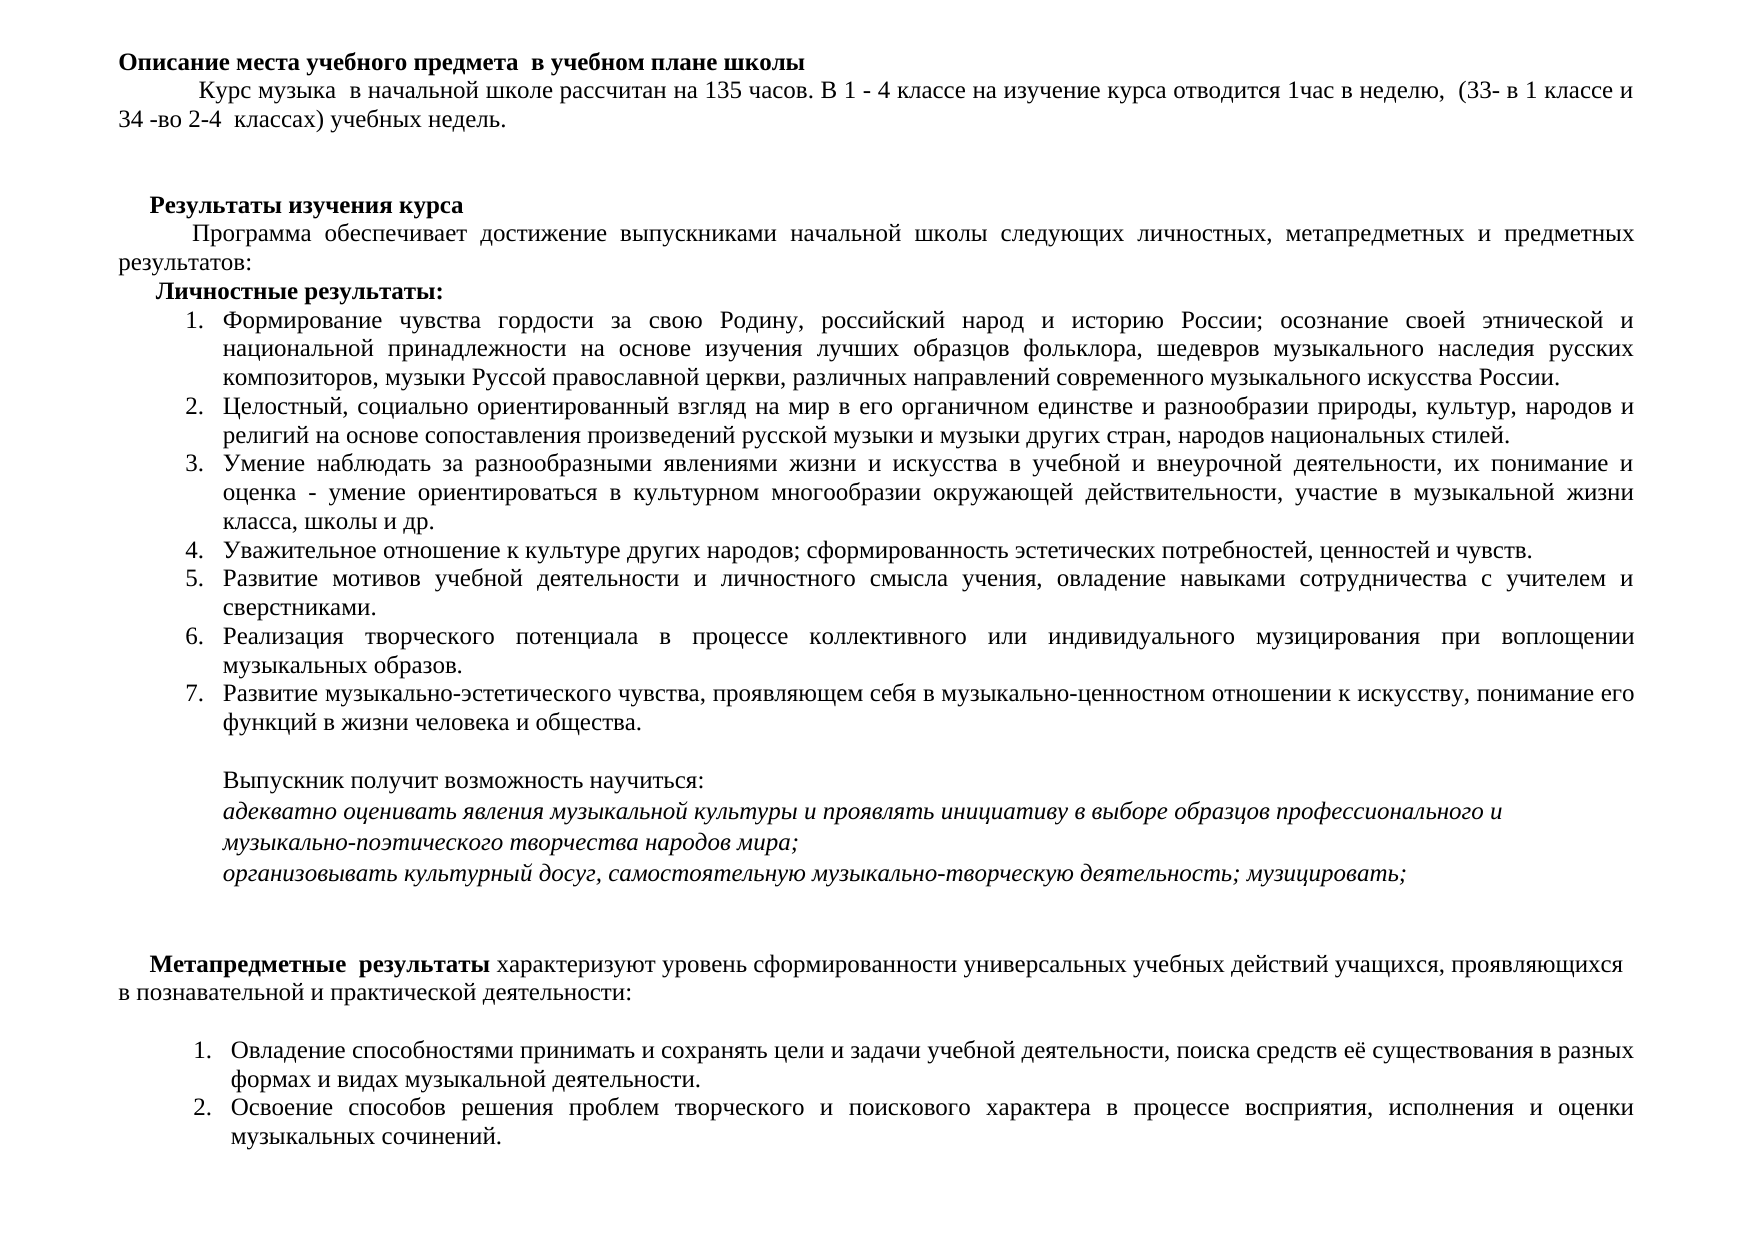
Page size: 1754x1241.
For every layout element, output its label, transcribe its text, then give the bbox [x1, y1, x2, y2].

list Целостный, социально ориентированный взгляд на мир в его органичном единстве и разнообразии природы, культур, народов и религий на основе сопоставления произведений русской музыки и музыки других стран, народов национальных стилей. [185, 391, 1636, 448]
text Курс музыка в начальной школе рассчитан на 135 часов. В 1 - 4 классе на изучение курса отводится 1час в неделю, (33- в 1 классе и 34 -во 2-4 классах) учебных недель. [118, 76, 1636, 133]
text адекватно оценивать явления музыкальной культуры и проявлять инициативу в выборе образцов профессионального и музыкально-поэтического творчества народов мира; [223, 796, 1636, 856]
list Овладение способностями принимать и сохранять цели и задачи учебной деятельности, поиска средств её существования в разных формах и видах музыкальной деятельности. [193, 1035, 1636, 1092]
text организовывать культурный досуг, самостоятельную музыкально-творческую деятельность; музицировать; [223, 858, 1636, 887]
text Выпускник получит возможность научиться: [223, 765, 1636, 793]
text Программа обеспечивает достижение выпускниками начальной школы следующих личностных, метапредметных и предметных результатов: [118, 218, 1636, 276]
list Реализация творческого потенциала в процессе коллективного или индивидуального музицирования при воплощении музыкальных образов. [185, 621, 1636, 678]
list Освоение способов решения проблем творческого и поискового характера в процессе восприятия, исполнения и оценки музыкальных сочинений. [193, 1092, 1636, 1150]
text Описание места учебного предмета в учебном плане школы [118, 47, 1636, 76]
text Результаты изучения курса [118, 190, 1636, 218]
text Метапредметные результаты характеризуют уровень сформированности универсальных учебных действий учащихся, проявляющихся в познавательной и практической деятельности: [118, 949, 1636, 1006]
text Личностные результаты: [118, 276, 1636, 305]
list Развитие музыкально-эстетического чувства, проявляющем себя в музыкально-ценностном отношении к искусству, понимание его функций в жизни человека и общества. [185, 678, 1636, 736]
list Формирование чувства гордости за свою Родину, российский народ и историю России; осознание своей этнической и национальной принадлежности на основе изучения лучших образцов фольклора, шедевров музыкального наследия русских композиторов, музыки Руссой православной церкви, различных направлений современного музыкального искусства России. [185, 305, 1636, 391]
list Развитие мотивов учебной деятельности и личностного смысла учения, овладение навыками сотрудничества с учителем и сверстниками. [185, 563, 1636, 621]
list Умение наблюдать за разнообразными явлениями жизни и искусства в учебной и внеурочной деятельности, их понимание и оценка - умение ориентироваться в культурном многообразии окружающей действительности, участие в музыкальной жизни класса, школы и др. [185, 448, 1636, 535]
list Уважительное отношение к культуре других народов; сформированность эстетических потребностей, ценностей и чувств. [185, 535, 1636, 563]
